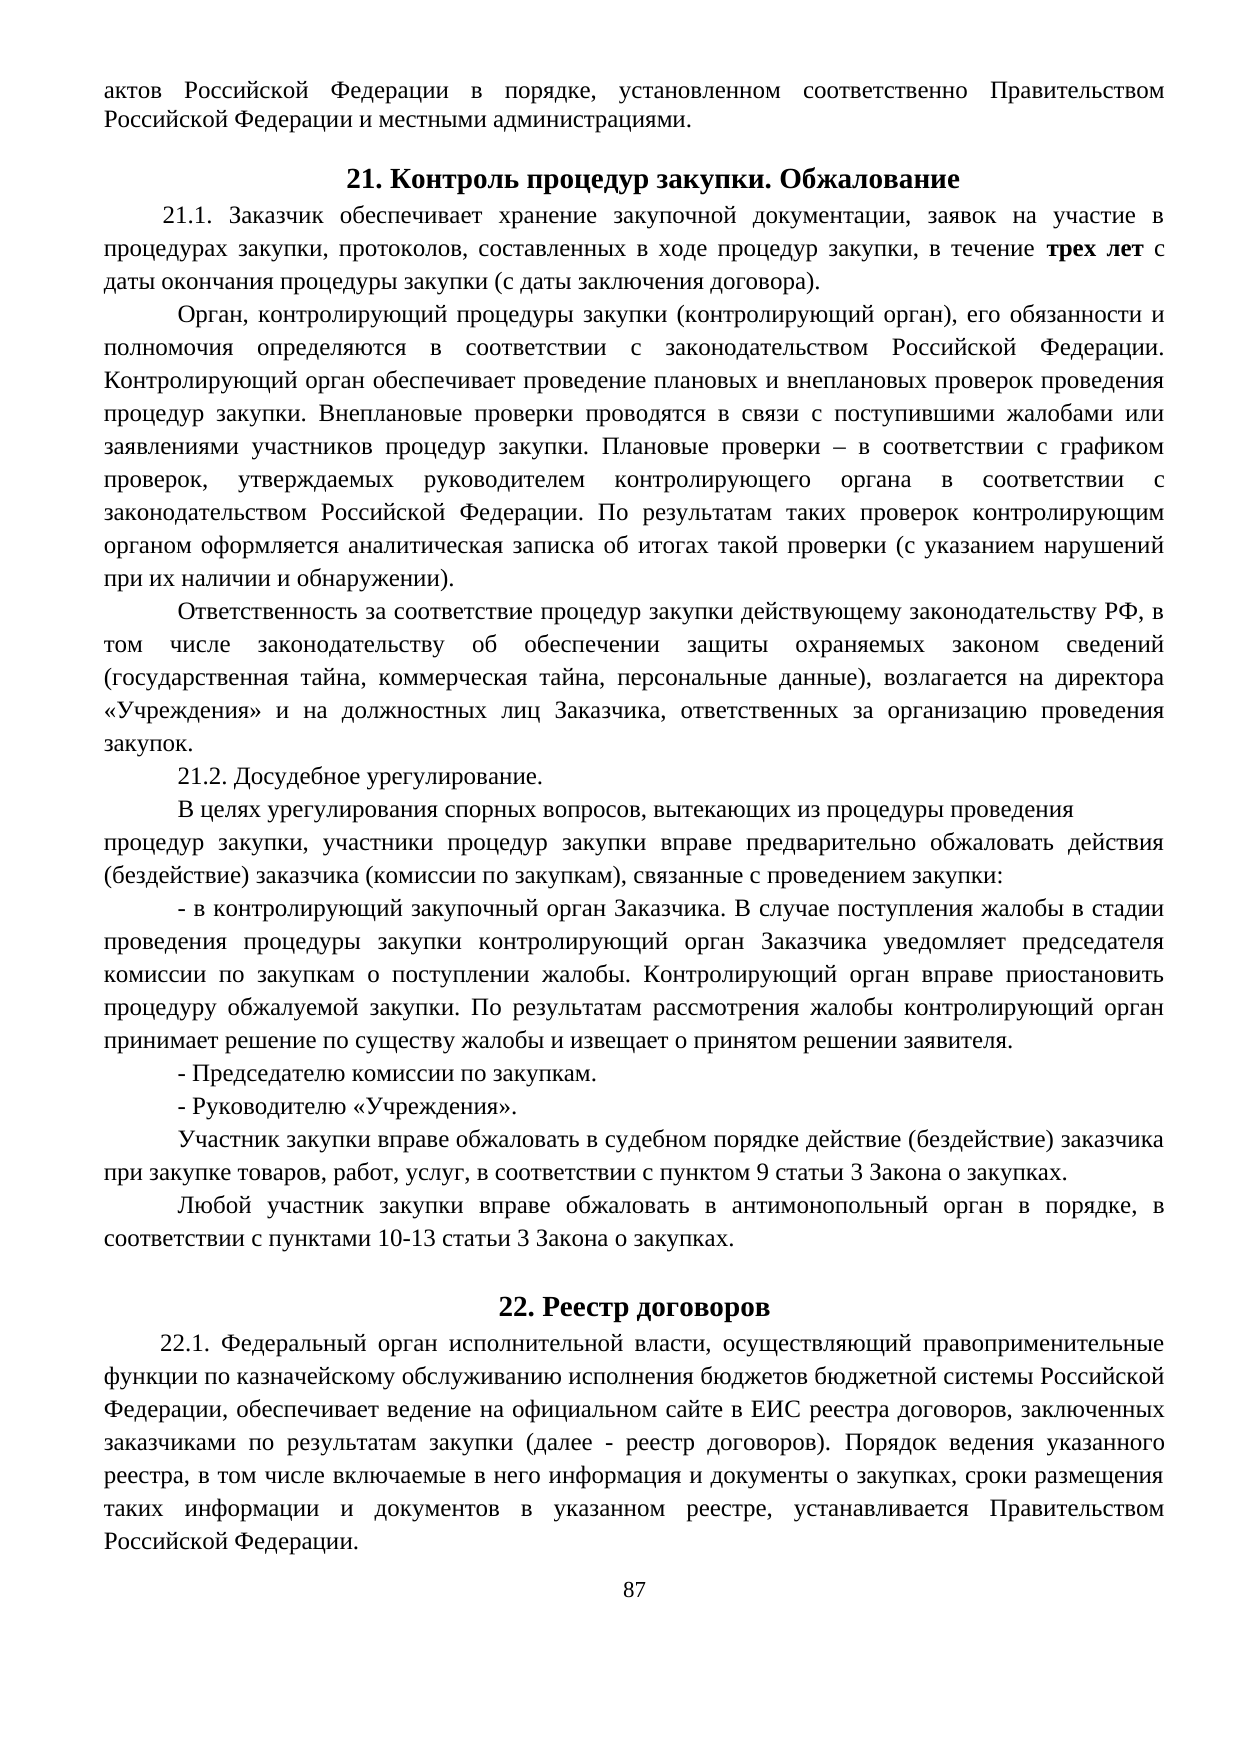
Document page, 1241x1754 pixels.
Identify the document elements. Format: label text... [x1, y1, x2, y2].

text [103, 75, 1165, 132]
text 21.1. Заказчик обеспечивает хранение закупочной документации, заявок на участие в процедурах закупки, протоколов, составленных в ходе процедур закупки, в течение трех лет с даты окончания процедуры закупки (с даты заключения договора). [103, 200, 1165, 294]
text - Председателю комиссии по закупкам. [103, 1058, 1165, 1087]
text - Руководителю «Учреждения». [103, 1091, 1165, 1120]
text 22.1. Федеральный орган исполнительной власти, осуществляющий правоприменительные функции по казначейскому обслуживанию исполнения бюджетов бюджетной системы Российской Федерации, обеспечивает ведение на официальном сайте в ЕИС реестра договоров, заключенных заказчиками по результатам закупки (далее - реестр договоров). Порядок ведения указанного реестра, в том числе включаемые в него информация и документы о закупках, сроки размещения таких информации и документов в указанном реестре, устанавливается Правительством Российской Федерации. [103, 1328, 1165, 1555]
text - в контролирующий закупочный орган Заказчика. В случае поступления жалобы в стадии проведения процедуры закупки контролирующий орган Заказчика уведомляет председателя комиссии по закупкам о поступлении жалобы. Контролирующий орган вправе приостановить процедуру обжалуемой закупки. По результатам рассмотрения жалобы контролирующий орган принимает решение по существу жалобы и извещает о принятом решении заявителя. [103, 893, 1165, 1054]
text Орган, контролирующий процедуры закупки (контролирующий орган), его обязанности и полномочия определяются в соответствии с законодательством Российской Федерации. Контролирующий орган обеспечивает проведение плановых и внеплановых проверок проведения процедур закупки. Внеплановые проверки проводятся в связи с поступившими жалобами или заявлениями участников процедур закупки. Плановые проверки – в соответствии с графиком проверок, утверждаемых руководителем контролирующего органа в соответствии с законодательством Российской Федерации. По результатам таких проверок контролирующим органом оформляется аналитическая записка об итогах такой проверки (с указанием нарушений при их наличии и обнаружении). [103, 299, 1165, 592]
text 22. Реестр договоров [103, 1289, 1165, 1323]
text процедур закупки, участники процедур закупки вправе предварительно обжаловать действия (бездействие) заказчика (комиссии по закупкам), связанные с проведением закупки: [103, 827, 1165, 889]
text Участник закупки вправе обжаловать в судебном порядке действие (бездействие) заказчика при закупке товаров, работ, услуг, в соответствии с пунктом 9 статьи 3 Закона о закупках. [103, 1124, 1165, 1186]
text Ответственность за соответствие процедур закупки действующему законодательству РФ, в том числе законодательству об обеспечении защиты охраняемых законом сведений (государственная тайна, коммерческая тайна, персональные данные), возлагается на директора «Учреждения» и на должностных лиц Заказчика, ответственных за организацию проведения закупок. [103, 596, 1165, 757]
text 21. Контроль процедур закупки. Обжалование [141, 161, 1165, 195]
text В целях урегулирования спорных вопросов, вытекающих из процедуры проведения [103, 794, 1165, 823]
text Любой участник закупки вправе обжаловать в антимонопольный орган в порядке, в соответствии с пунктами 10-13 статьи 3 Закона о закупках. [103, 1190, 1165, 1252]
text 21.2. Досудебное урегулирование. [103, 761, 1165, 790]
